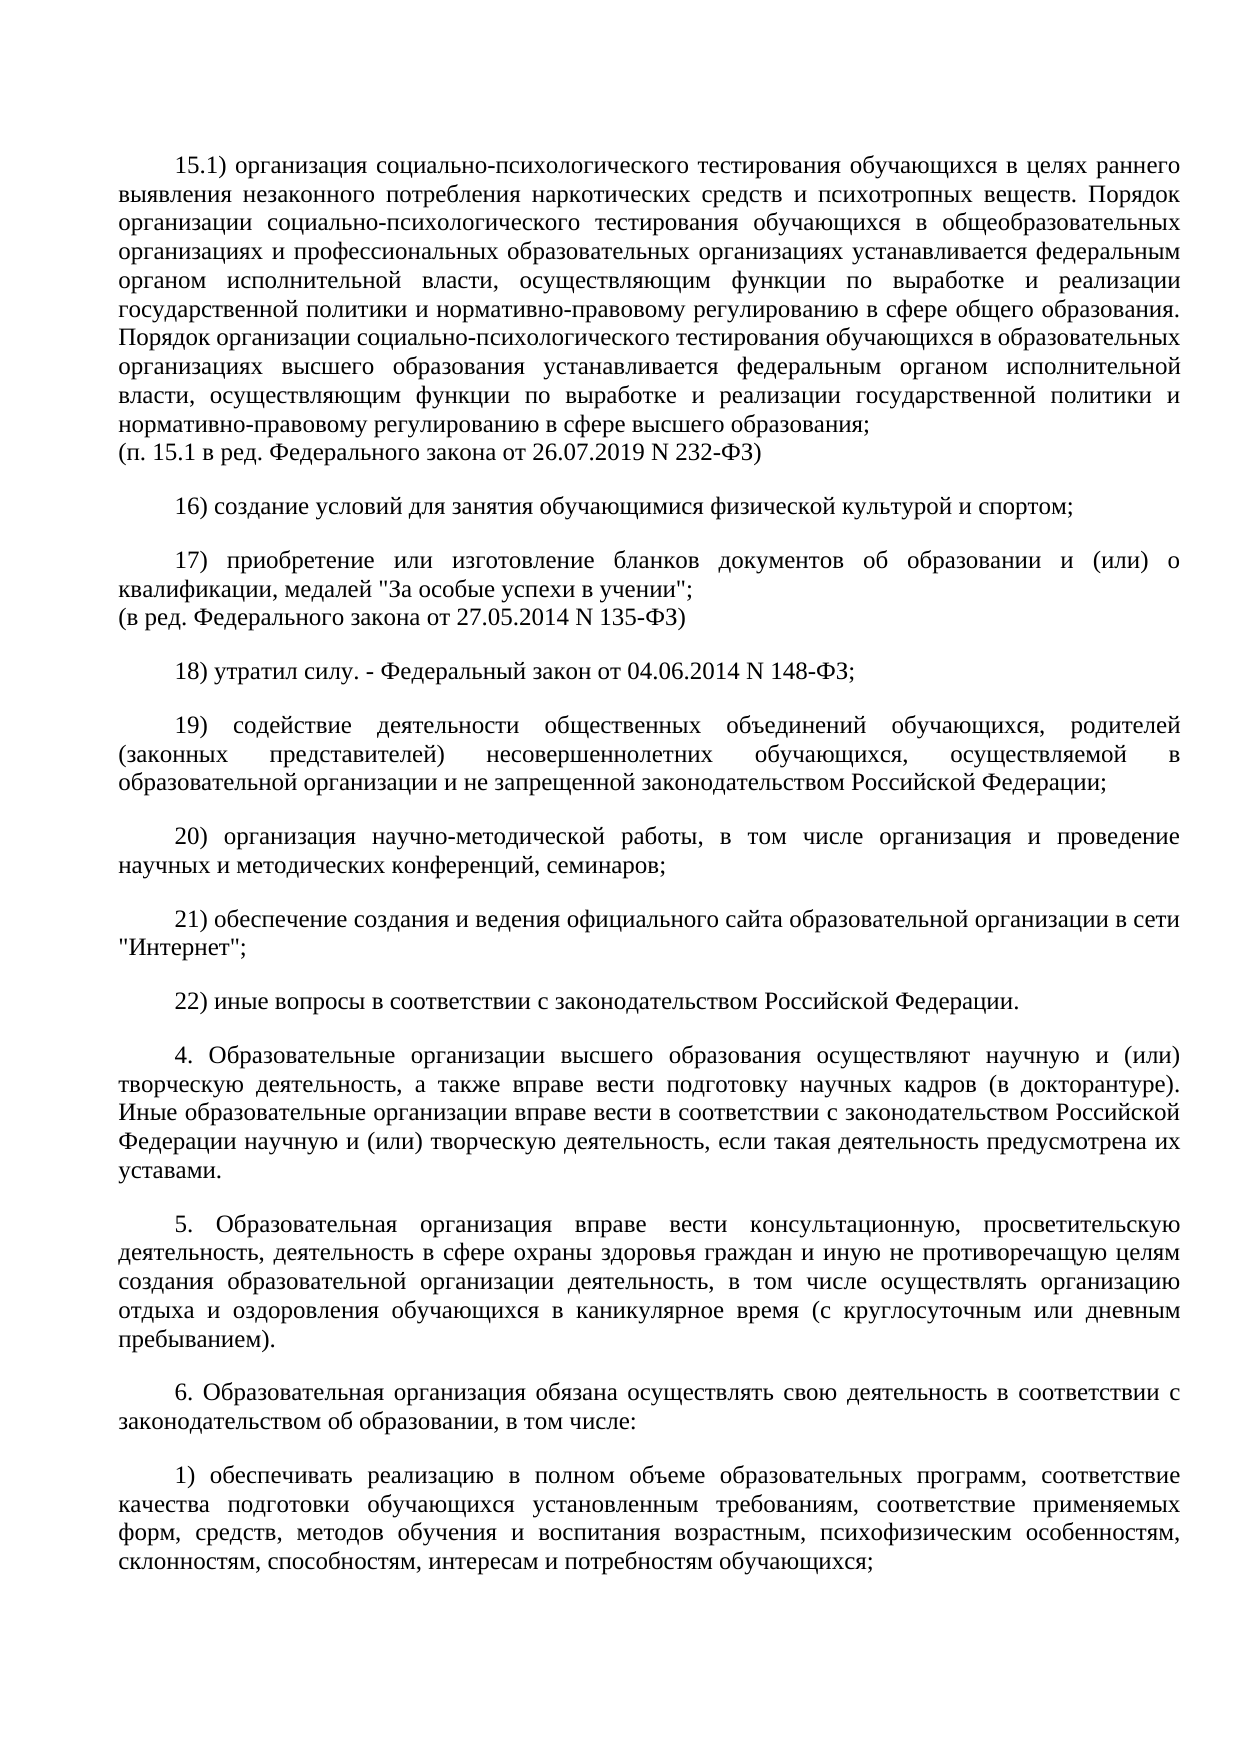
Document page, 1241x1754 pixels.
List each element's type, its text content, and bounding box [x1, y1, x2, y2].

text 17) приобретение или изготовление бланков документов об образовании и (или) о квалификации, медалей "За особые успехи в учении"; [118, 545, 1181, 602]
text 22) иные вопросы в соответствии с законодательством Российской Федерации. [118, 986, 1181, 1015]
text 19) содействие деятельности общественных объединений обучающихся, родителей (законных представителей) несовершеннолетних обучающихся, осуществляемой в образовательной организации и не запрещенной законодательством Российской Федерации; [118, 710, 1181, 796]
text 5. Образовательная организация вправе вести консультационную, просветительскую деятельность, деятельность в сфере охраны здоровья граждан и иную не противоречащую целям создания образовательной организации деятельность, в том числе осуществлять организацию отдыха и оздоровления обучающихся в каникулярное время (с круглосуточным или дневным пребыванием). [118, 1209, 1181, 1352]
text 18) утратил силу. - Федеральный закон от 04.06.2014 N 148-ФЗ; [118, 656, 1181, 685]
text 6. Образовательная организация обязана осуществлять свою деятельность в соответствии с законодательством об образовании, в том числе: [118, 1377, 1181, 1435]
text 15.1) организация социально-психологического тестирования обучающихся в целях раннего выявления незаконного потребления наркотических средств и психотропных веществ. Порядок организации социально-психологического тестирования обучающихся в общеобразовательных организациях и профессиональных образовательных организациях устанавливается федеральным органом исполнительной власти, осуществляющим функции по выработке и реализации государственной политики и нормативно-правовому регулированию в сфере общего образования. Порядок организации социально-психологического тестирования обучающихся в образовательных организациях высшего образования устанавливается федеральным органом исполнительной власти, осуществляющим функции по выработке и реализации государственной политики и нормативно-правовому регулированию в сфере высшего образования; [118, 150, 1181, 437]
text 16) создание условий для занятия обучающимися физической культурой и спортом; [118, 491, 1181, 520]
text (в ред. Федерального закона от 27.05.2014 N 135-ФЗ) [118, 602, 1181, 631]
text 1) обеспечивать реализацию в полном объеме образовательных программ, соответствие качества подготовки обучающихся установленным требованиям, соответствие применяемых форм, средств, методов обучения и воспитания возрастным, психофизическим особенностям, склонностям, способностям, интересам и потребностям обучающихся; [118, 1460, 1181, 1575]
text (п. 15.1 в ред. Федерального закона от 26.07.2019 N 232-ФЗ) [118, 437, 1181, 466]
text 20) организация научно-методической работы, в том числе организация и проведение научных и методических конференций, семинаров; [118, 821, 1181, 879]
text 21) обеспечение создания и ведения официального сайта образовательной организации в сети "Интернет"; [118, 904, 1181, 961]
text 4. Образовательные организации высшего образования осуществляют научную и (или) творческую деятельность, а также вправе вести подготовку научных кадров (в докторантуре). Иные образовательные организации вправе вести в соответствии с законодательством Российской Федерации научную и (или) творческую деятельность, если такая деятельность предусмотрена их уставами. [118, 1040, 1181, 1184]
